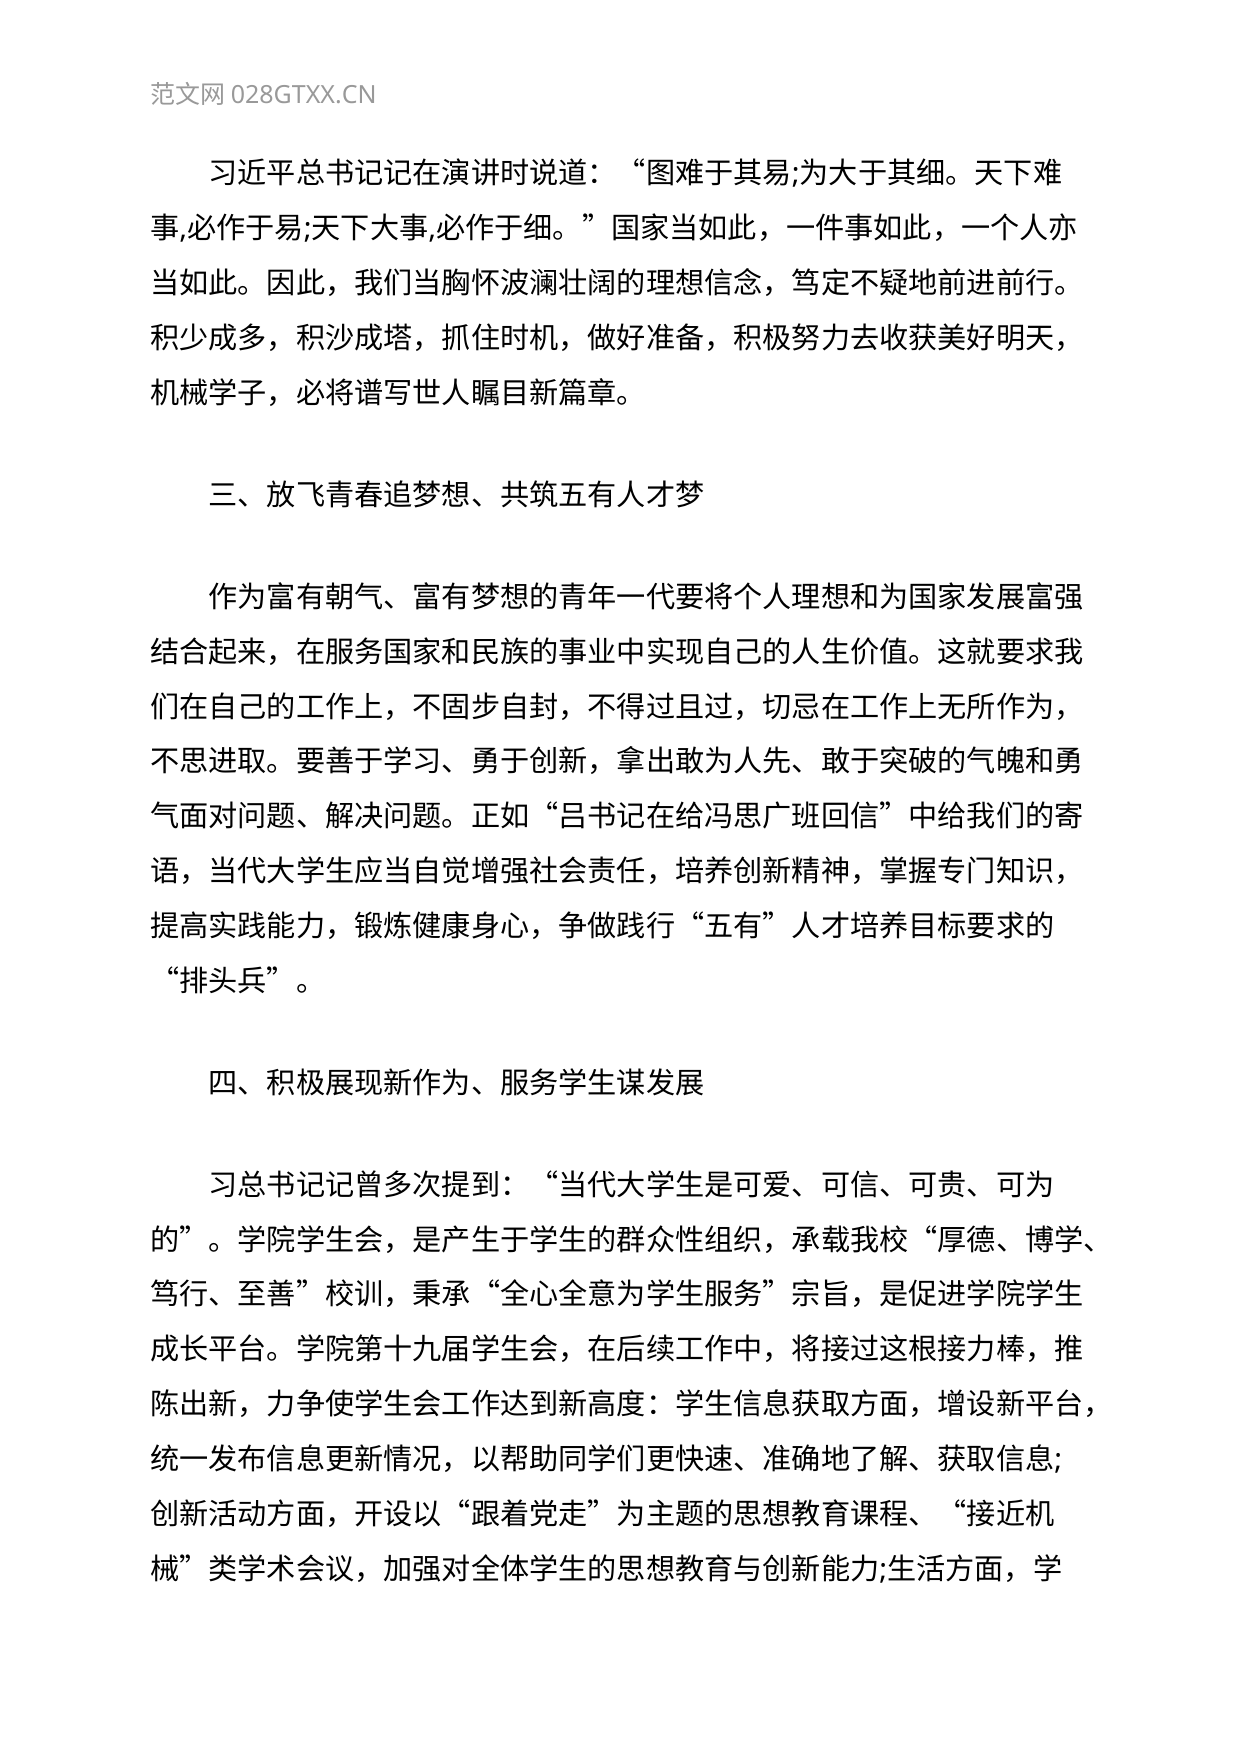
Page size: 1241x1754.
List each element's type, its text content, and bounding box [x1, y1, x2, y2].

text 作为富有朝气、富有梦想的青年一代要将个人理想和为国家发展富强结合起来，在服务国家和民族的事业中实现自己的人生价值。这就要求我们在自己的工作上，不固步自封，不得过且过，切忌在工作上无所作为，不思进取。要善于学习、勇于创新，拿出敢为人先、敢于突破的气魄和勇气面对问题、解决问题。正如“吕书记在给冯思广班回信”中给我们的寄语，当代大学生应当自觉增强社会责任，培养创新精神，掌握专门知识，提高实践能力，锻炼健康身心，争做践行“五有”人才培养目标要求的“排头兵”。 [150, 573, 1090, 1000]
text 四、积极展现新作为、服务学生谋发展 [150, 1059, 1090, 1102]
text 三、放飞青春追梦想、共筑五有人才梦 [150, 472, 1090, 514]
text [150, 1161, 1090, 1588]
text 习近平总书记记在演讲时说道：“图难于其易;为大于其细。天下难事,必作于易;天下大事,必作于细。”国家当如此，一件事如此，一个人亦当如此。因此，我们当胸怀波澜壮阔的理想信念，笃定不疑地前进前行。积少成多，积沙成塔，抓住时机，做好准备，积极努力去收获美好明天，机械学子，必将谱写世人瞩目新篇章。 [150, 150, 1090, 412]
